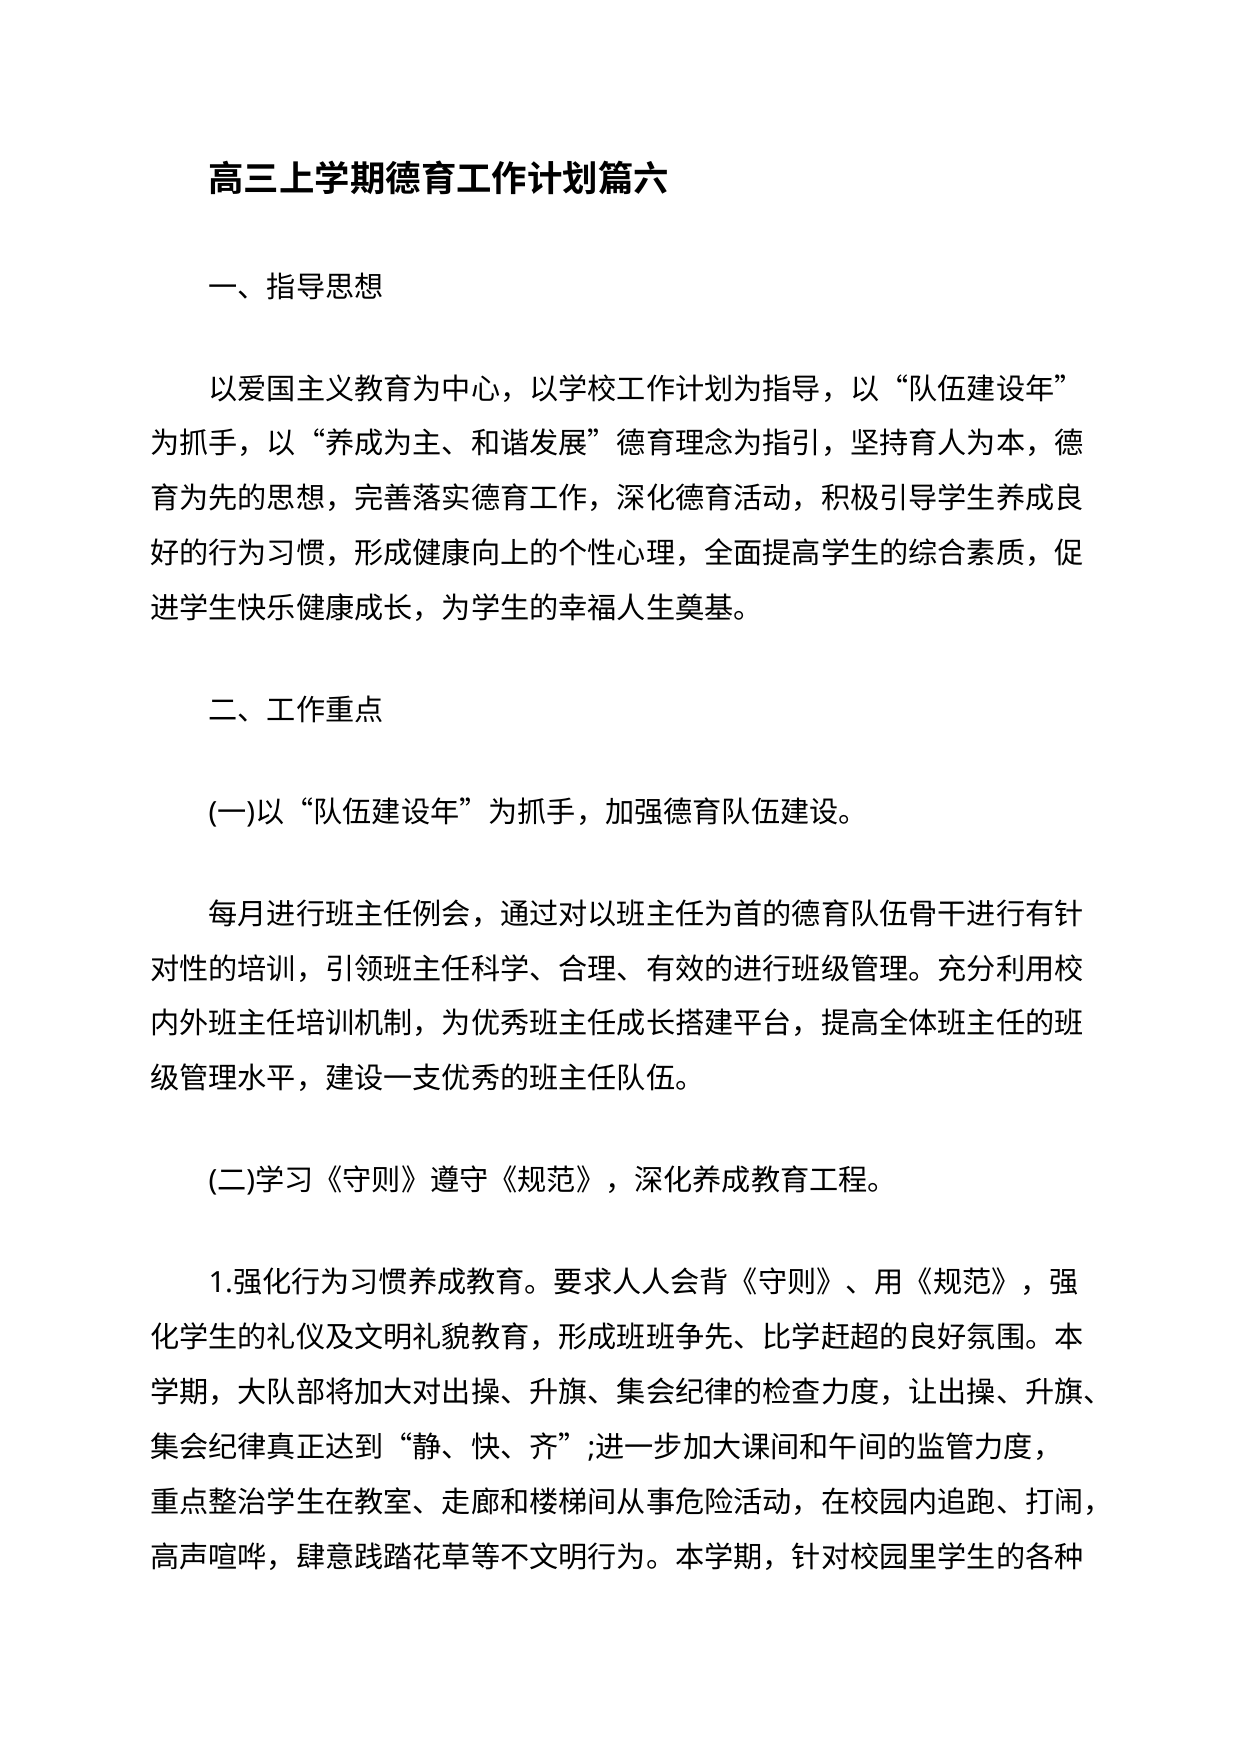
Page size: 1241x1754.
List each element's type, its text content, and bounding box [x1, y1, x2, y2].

text 每月进行班主任例会，通过对以班主任为首的德育队伍骨干进行有针对性的培训，引领班主任科学、合理、有效的进行班级管理。充分利用校内外班主任培训机制，为优秀班主任成长搭建平台，提高全体班主任的班级管理水平，建设一支优秀的班主任队伍。 [150, 890, 1090, 1097]
text (一)以“队伍建设年”为抓手，加强德育队伍建设。 [150, 788, 1090, 831]
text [150, 1259, 1090, 1576]
text 以爱国主义教育为中心，以学校工作计划为指导，以“队伍建设年”为抓手，以“养成为主、和谐发展”德育理念为指引，坚持育人为本，德育为先的思想，完善落实德育工作，深化德育活动，积极引导学生养成良好的行为习惯，形成健康向上的个性心理，全面提高学生的综合素质，促进学生快乐健康成长，为学生的幸福人生奠基。 [150, 365, 1090, 627]
text 一、指导思想 [150, 263, 1090, 306]
text (二)学习《守则》遵守《规范》，深化养成教育工程。 [150, 1157, 1090, 1199]
text 高三上学期德育工作计划篇六 [150, 150, 1090, 201]
text 二、工作重点 [150, 687, 1090, 729]
